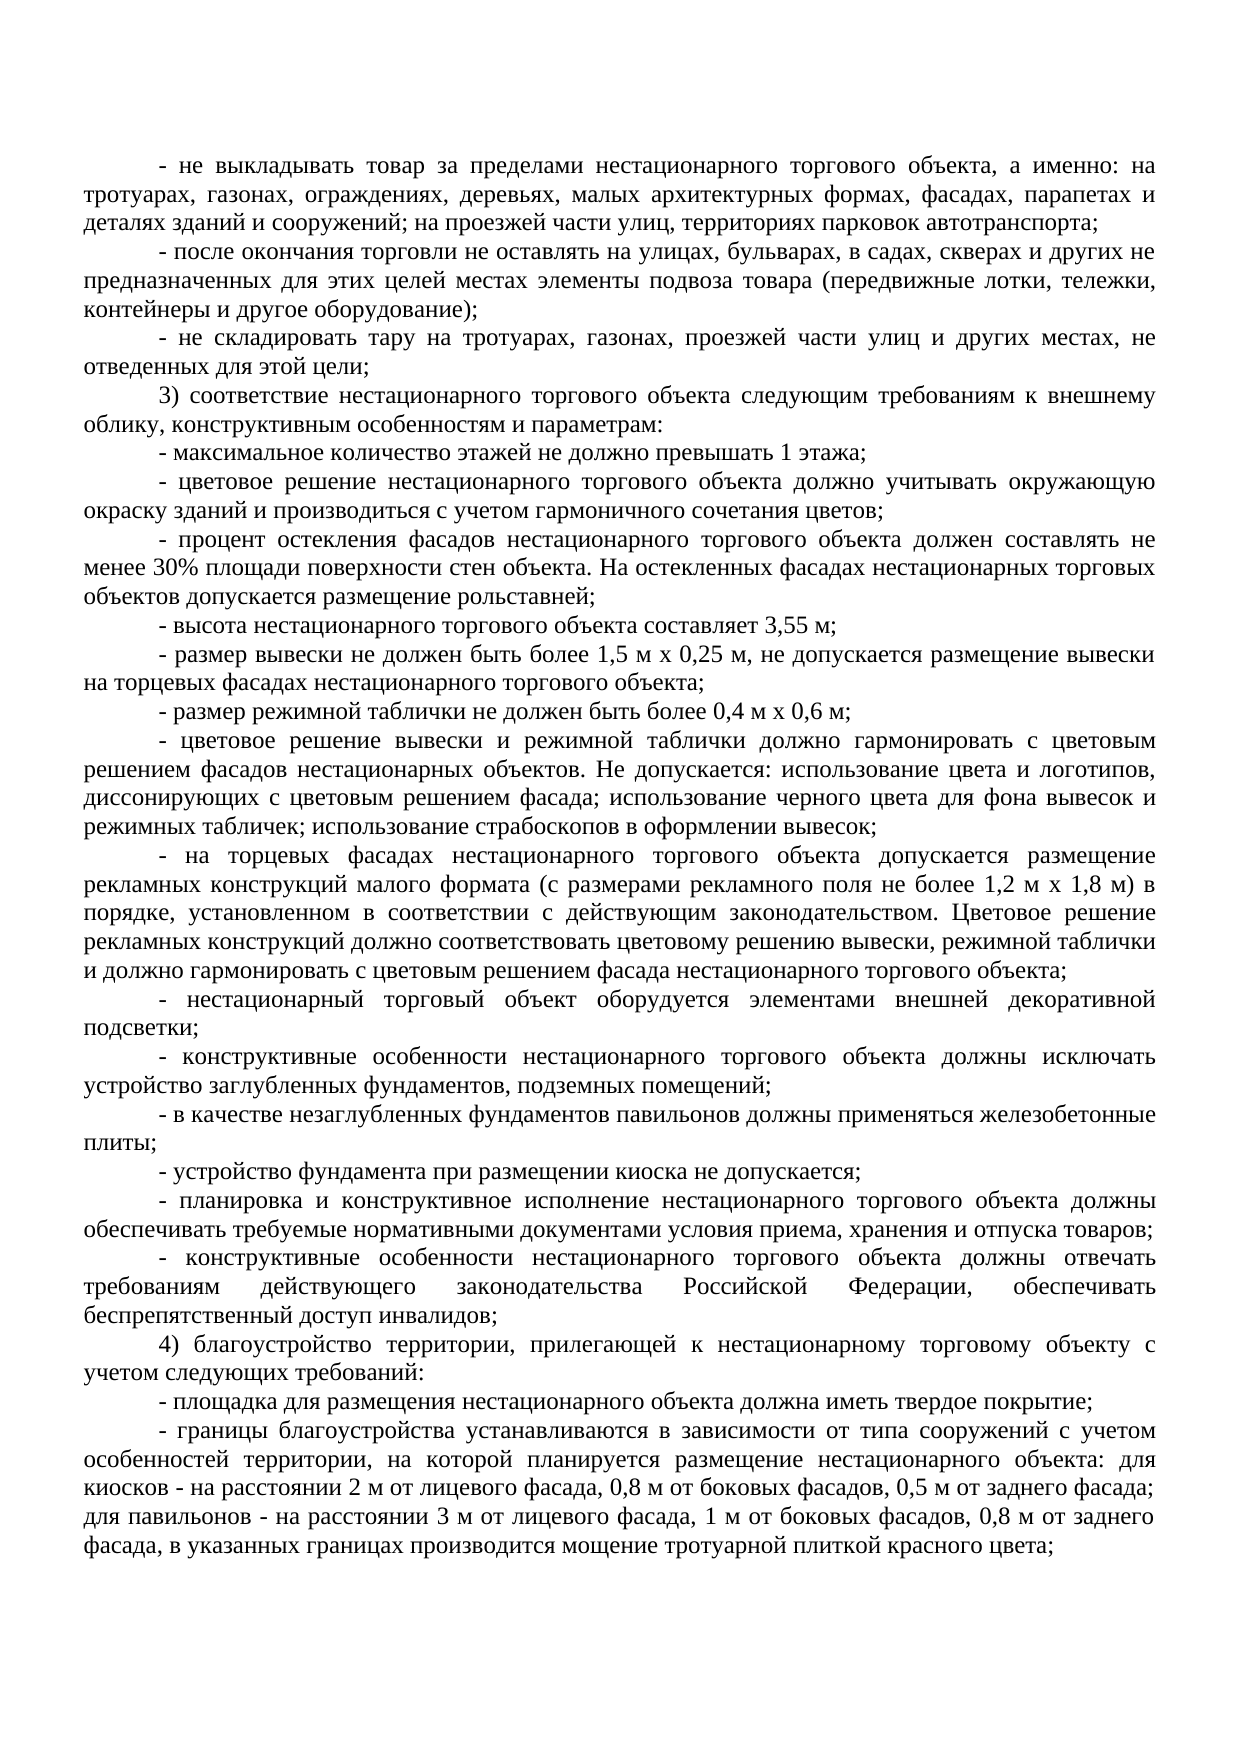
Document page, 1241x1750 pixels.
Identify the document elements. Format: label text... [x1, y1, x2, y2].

text - планировка и конструктивное исполнение нестационарного торгового объекта должны обеспечивать требуемые нормативными документами условия приема, хранения и отпуска товаров; [83, 1185, 1157, 1242]
text - на торцевых фасадах нестационарного торгового объекта допускается размещение рекламных конструкций малого формата (с размерами рекламного поля не более 1,2 м x 1,8 м) в порядке, установленном в соответствии с действующим законодательством. Цветовое решение рекламных конструкций должно соответствовать цветовому решению вывески, режимной таблички и должно гармонировать с цветовым решением фасада нестационарного торгового объекта; [83, 840, 1157, 984]
text - размер вывески не должен быть более 1,5 м x 0,25 м, не допускается размещение вывески на торцевых фасадах нестационарного торгового объекта; [83, 639, 1157, 696]
text - процент остекления фасадов нестационарного торгового объекта должен составлять не менее 30% площади поверхности стен объекта. На остекленных фасадах нестационарных торговых объектов допускается размещение рольставней; [83, 524, 1157, 610]
text - не выкладывать товар за пределами нестационарного торгового объекта, а именно: на тротуарах, газонах, ограждениях, деревьях, малых архитектурных формах, фасадах, парапетах и деталях зданий и сооружений; на проезжей части улиц, территориях парковок автотранспорта; [83, 150, 1157, 236]
text - после окончания торговли не оставлять на улицах, бульварах, в садах, скверах и других не предназначенных для этих целей местах элементы подвоза товара (передвижные лотки, тележки, контейнеры и другое оборудование); [83, 236, 1157, 322]
text 4) благоустройство территории, прилегающей к нестационарному торговому объекту с учетом следующих требований: [83, 1329, 1157, 1386]
text 3) соответствие нестационарного торгового объекта следующим требованиям к внешнему облику, конструктивным особенностям и параметрам: [83, 380, 1157, 437]
text - границы благоустройства устанавливаются в зависимости от типа сооружений с учетом особенностей территории, на которой планируется размещение нестационарного объекта: для киосков - на расстоянии 2 м от лицевого фасада, 0,8 м от боковых фасадов, 0,5 м от заднего фасада; для павильонов - на расстоянии 3 м от лицевого фасада, 1 м от боковых фасадов, 0,8 м от заднего фасада, в указанных границах производится мощение тротуарной плиткой красного цвета; [83, 1415, 1157, 1559]
text - размер режимной таблички не должен быть более 0,4 м x 0,6 м; [83, 696, 1157, 725]
text - нестационарный торговый объект оборудуется элементами внешней декоративной подсветки; [83, 984, 1157, 1041]
text - цветовое решение вывески и режимной таблички должно гармонировать с цветовым решением фасадов нестационарных объектов. Не допускается: использование цвета и логотипов, диссонирующих с цветовым решением фасада; использование черного цвета для фона вывесок и режимных табличек; использование страбоскопов в оформлении вывесок; [83, 725, 1157, 840]
text - конструктивные особенности нестационарного торгового объекта должны отвечать требованиям действующего законодательства Российской Федерации, обеспечивать беспрепятственный доступ инвалидов; [83, 1242, 1157, 1329]
text - площадка для размещения нестационарного объекта должна иметь твердое покрытие; [83, 1386, 1157, 1415]
text - в качестве незаглубленных фундаментов павильонов должны применяться железобетонные плиты; [83, 1099, 1157, 1156]
text - устройство фундамента при размещении киоска не допускается; [83, 1156, 1157, 1185]
text - не складировать тару на тротуарах, газонах, проезжей части улиц и других местах, не отведенных для этой цели; [83, 322, 1157, 380]
text - максимальное количество этажей не должно превышать 1 этажа; [83, 437, 1157, 466]
text - высота нестационарного торгового объекта составляет 3,55 м; [83, 610, 1157, 639]
text - конструктивные особенности нестационарного торгового объекта должны исключать устройство заглубленных фундаментов, подземных помещений; [83, 1041, 1157, 1099]
text - цветовое решение нестационарного торгового объекта должно учитывать окружающую окраску зданий и производиться с учетом гармоничного сочетания цветов; [83, 466, 1157, 524]
